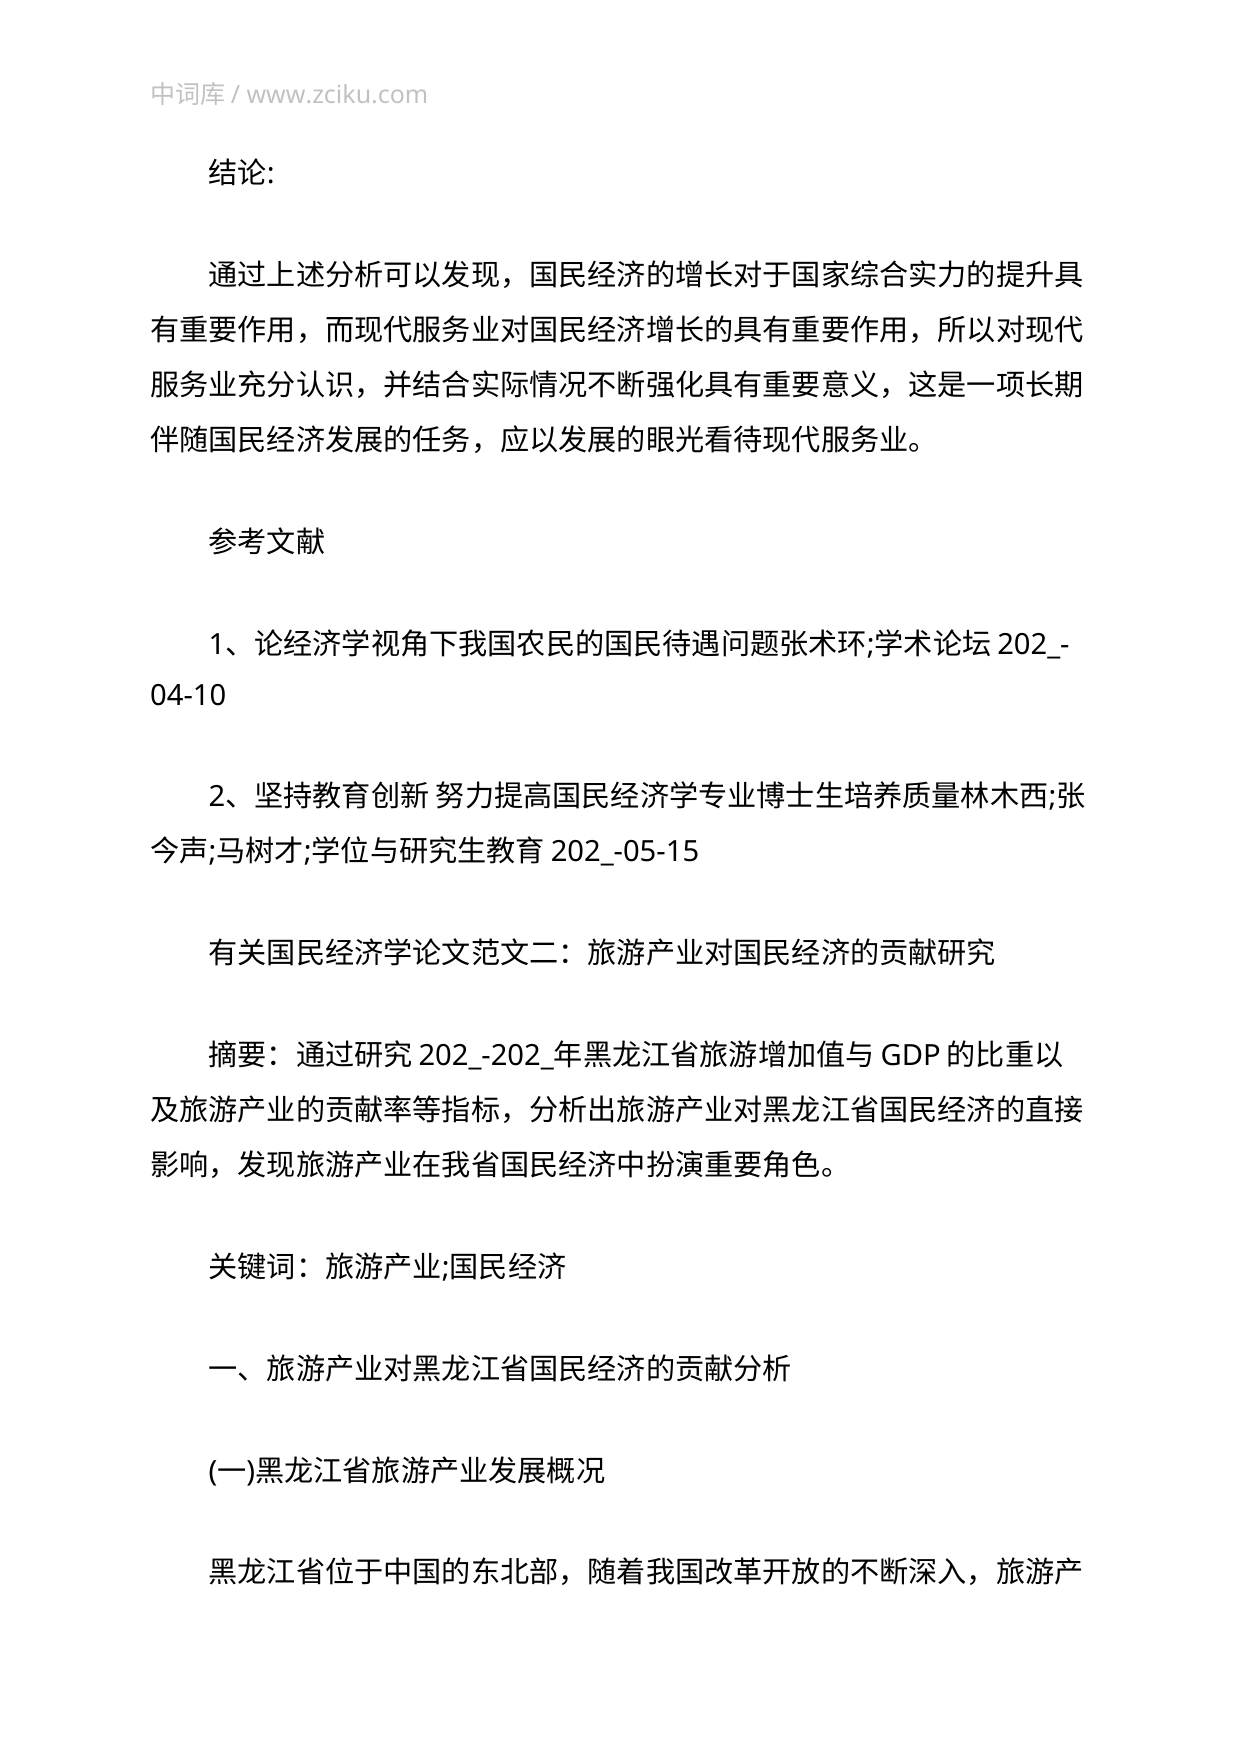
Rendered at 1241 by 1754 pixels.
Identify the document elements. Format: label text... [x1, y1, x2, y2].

text 通过上述分析可以发现，国民经济的增长对于国家综合实力的提升具有重要作用，而现代服务业对国民经济增长的具有重要作用，所以对现代服务业充分认识，并结合实际情况不断强化具有重要意义，这是一项长期伴随国民经济发展的任务，应以发展的眼光看待现代服务业。 [150, 252, 1090, 459]
text 1、论经济学视角下我国农民的国民待遇问题张术环;学术论坛202_-04-10 [150, 620, 1090, 714]
text 2、坚持教育创新 努力提高国民经济学专业博士生培养质量林木西;张今声;马树才;学位与研究生教育202_-05-15 [150, 773, 1090, 870]
text 结论: [150, 150, 1090, 192]
text (一)黑龙江省旅游产业发展概况 [150, 1447, 1090, 1489]
text 有关国民经济学论文范文二：旅游产业对国民经济的贡献研究 [150, 930, 1090, 972]
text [150, 1549, 1090, 1591]
text 参考文献 [150, 518, 1090, 561]
text 一、旅游产业对黑龙江省国民经济的贡献分析 [150, 1345, 1090, 1388]
text 关键词：旅游产业;国民经济 [150, 1243, 1090, 1286]
text 摘要：通过研究202_-202_年黑龙江省旅游增加值与GDP的比重以及旅游产业的贡献率等指标，分析出旅游产业对黑龙江省国民经济的直接影响，发现旅游产业在我省国民经济中扮演重要角色。 [150, 1032, 1090, 1184]
